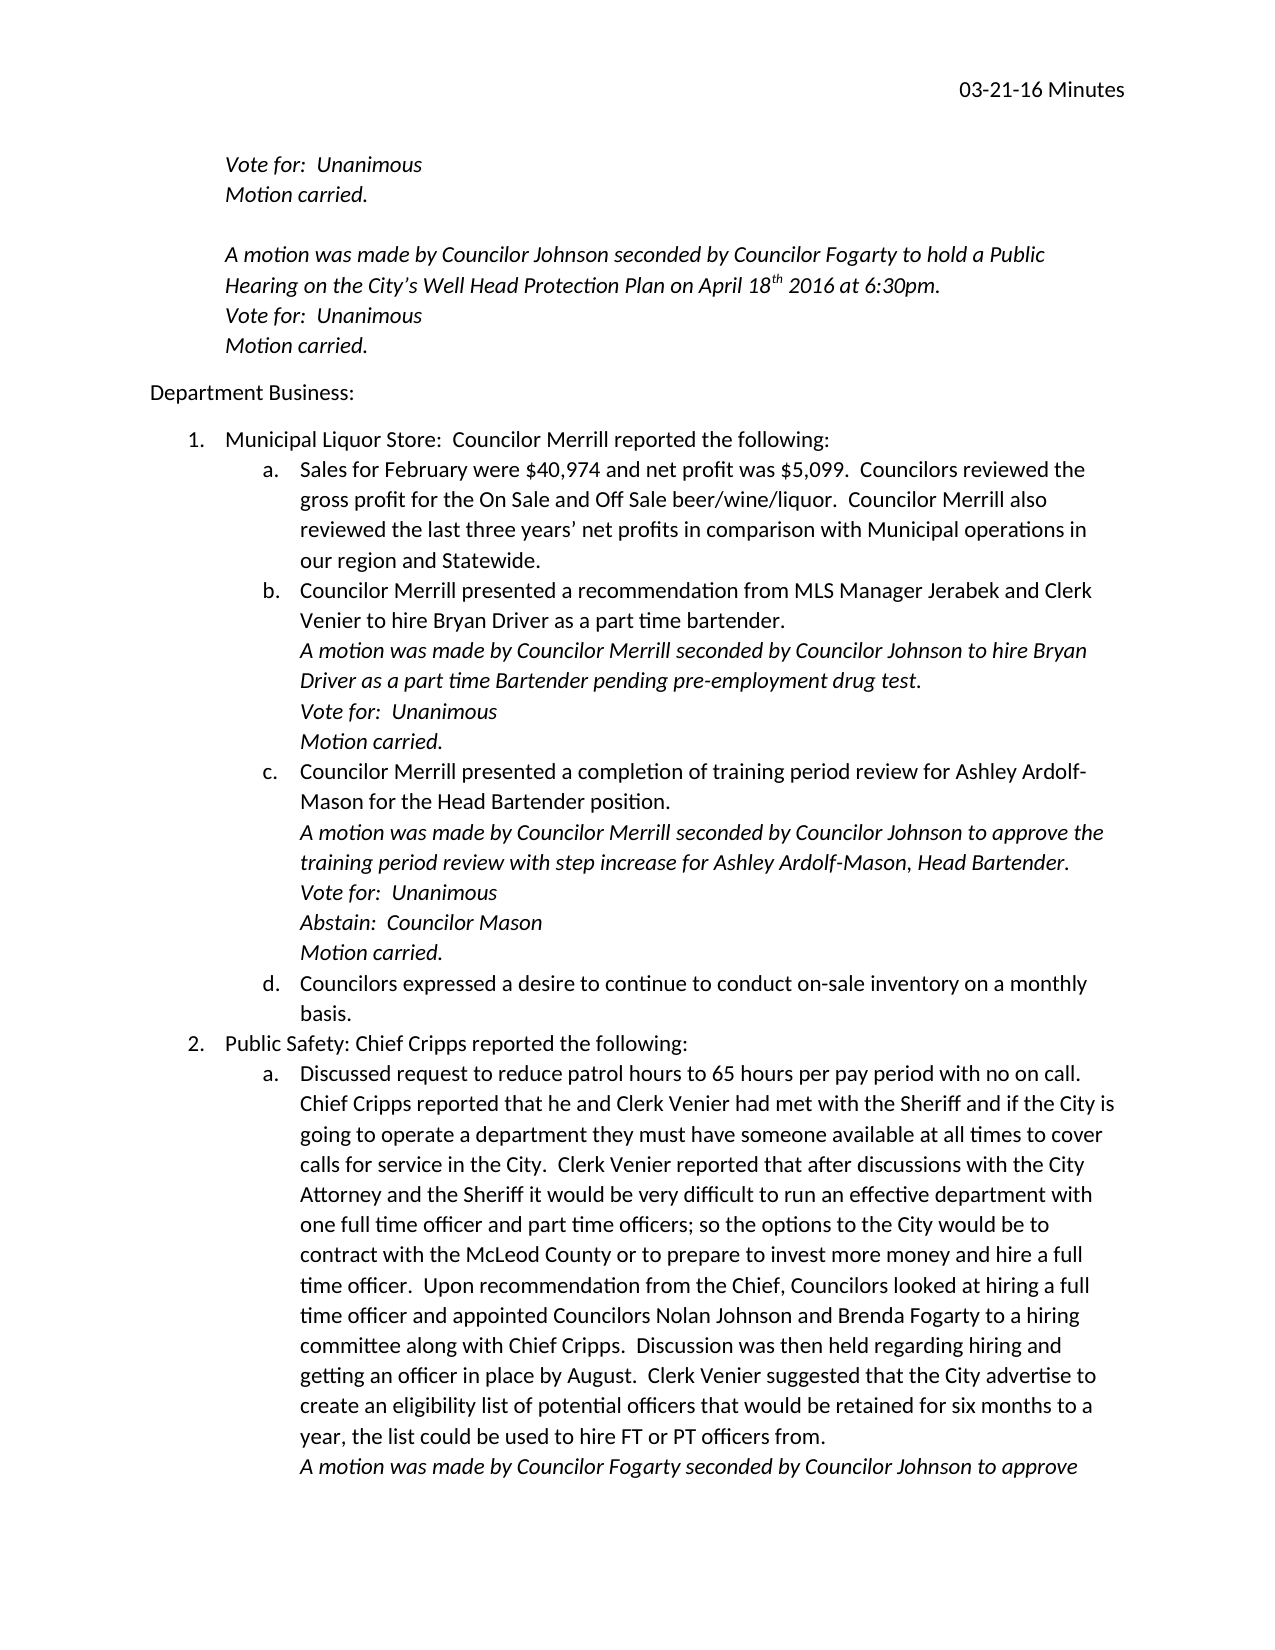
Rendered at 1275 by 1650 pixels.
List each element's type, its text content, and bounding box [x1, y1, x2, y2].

list Sales for February were $40,974 and net profit was $5,099. Councilors reviewed the gross profit for the On Sale and Off Sale beer/wine/liquor. Councilor Merrill also reviewed the last three years’ net profits in comparison with Municipal operations in our region and Statewide. [262, 455, 1125, 574]
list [187, 150, 1125, 359]
list Councilors expressed a desire to continue to conduct on-sale inventory on a monthly basis. [262, 969, 1125, 1027]
list Councilor Merrill presented a recommendation from MLS Manager Jerabek and Clerk Venier to hire Bryan Driver as a part time bartender. A motion was made by Councilor Merrill seconded by Councilor Johnson to hire Bryan Driver as a part time Bartender pending pre-employment drug test. Vote for: Unanimous Motion carried. [262, 576, 1125, 755]
list Municipal Liquor Store: Councilor Merrill reported the following: [187, 425, 1125, 453]
list Councilor Merrill presented a completion of training period review for Ashley Ardolf-Mason for the Head Bartender position. A motion was made by Councilor Merrill seconded by Councilor Johnson to approve the training period review with step increase for Ashley Ardolf-Mason, Head Bartender. Vote for: Unanimous Abstain: Councilor Mason Motion carried. [262, 757, 1125, 967]
list Public Safety: Chief Cripps reported the following: [187, 1029, 1125, 1057]
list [262, 1059, 1125, 1480]
text Department Business: [150, 378, 1125, 406]
